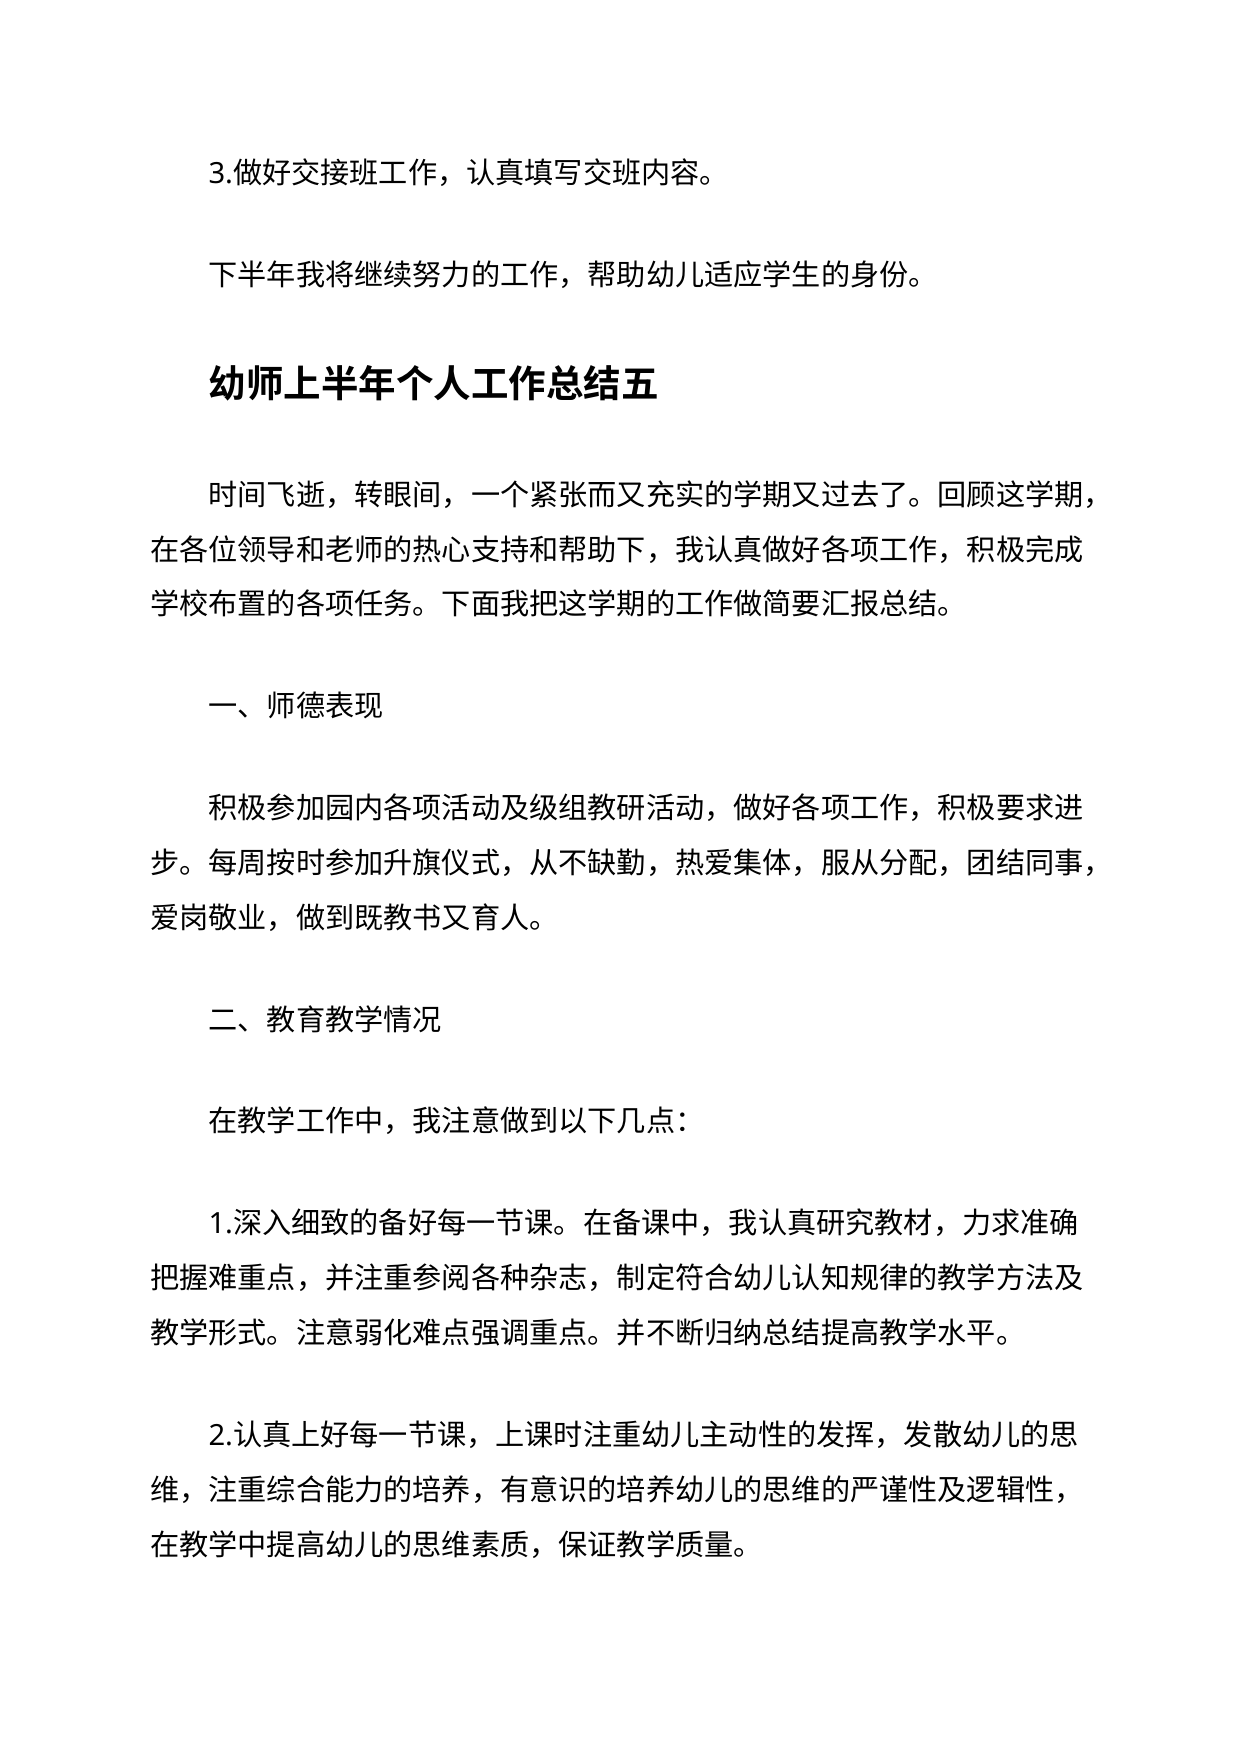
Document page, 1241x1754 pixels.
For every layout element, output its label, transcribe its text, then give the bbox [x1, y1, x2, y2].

text 二、教育教学情况 [150, 996, 1090, 1038]
text 时间飞逝，转眼间，一个紧张而又充实的学期又过去了。回顾这学期，在各位领导和老师的热心支持和帮助下，我认真做好各项工作，积极完成学校布置的各项任务。下面我把这学期的工作做简要汇报总结。 [150, 471, 1090, 623]
text 积极参加园内各项活动及级组教研活动，做好各项工作，积极要求进步。每周按时参加升旗仪式，从不缺勤，热爱集体，服从分配，团结同事，爱岗敬业，做到既教书又育人。 [150, 784, 1090, 937]
text 1.深入细致的备好每一节课。在备课中，我认真研究教材，力求准确把握难重点，并注重参阅各种杂志，制定符合幼儿认知规律的教学方法及教学形式。注意弱化难点强调重点。并不断归纳总结提高教学水平。 [150, 1199, 1090, 1352]
text 一、师德表现 [150, 683, 1090, 725]
text 2.认真上好每一节课，上课时注重幼儿主动性的发挥，发散幼儿的思维，注重综合能力的培养，有意识的培养幼儿的思维的严谨性及逻辑性，在教学中提高幼儿的思维素质，保证教学质量。 [150, 1411, 1090, 1563]
text 在教学工作中，我注意做到以下几点： [150, 1098, 1090, 1140]
text 3.做好交接班工作，认真填写交班内容。 [150, 150, 1090, 192]
text 下半年我将继续努力的工作，帮助幼儿适应学生的身份。 [150, 252, 1090, 294]
text 幼师上半年个人工作总结五 [150, 354, 1090, 408]
